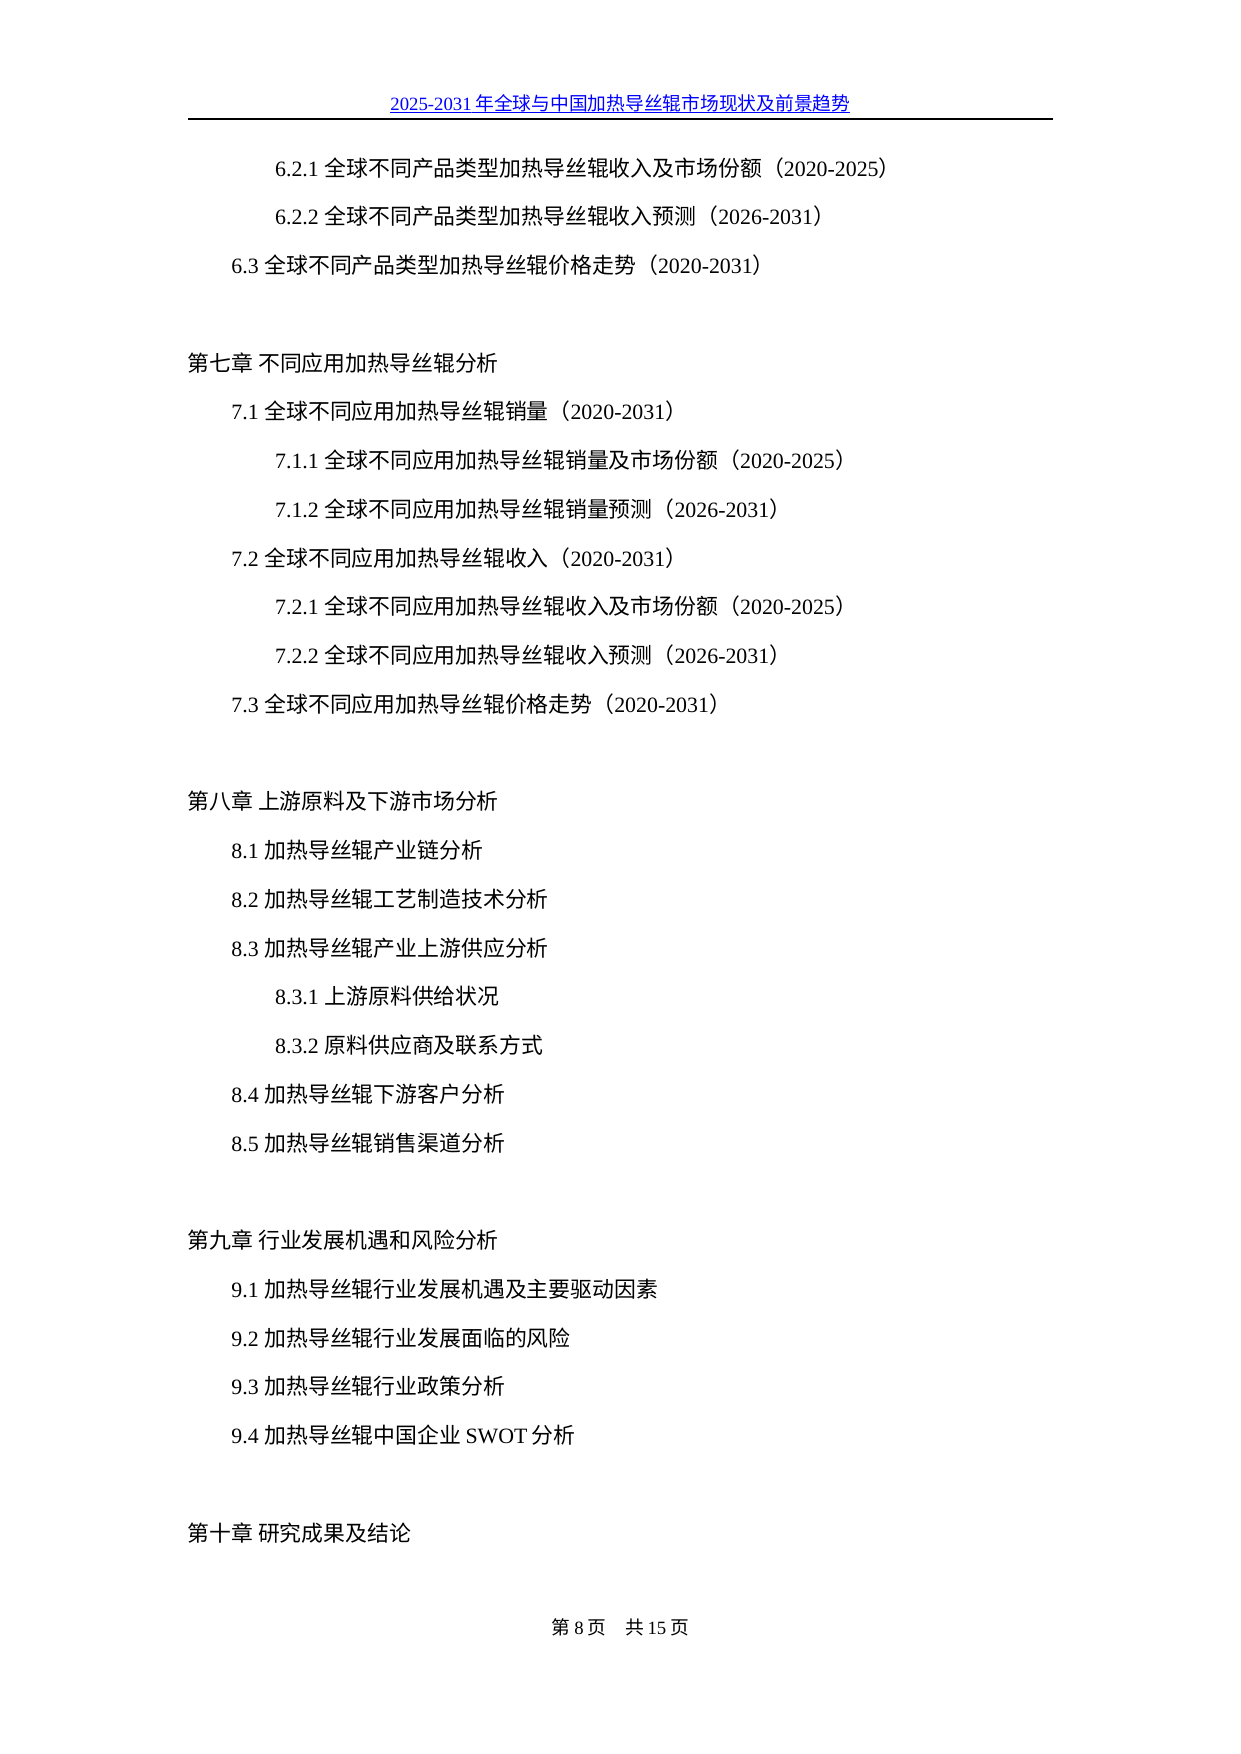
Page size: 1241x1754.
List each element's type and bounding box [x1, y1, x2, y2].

text [187, 150, 1053, 1548]
